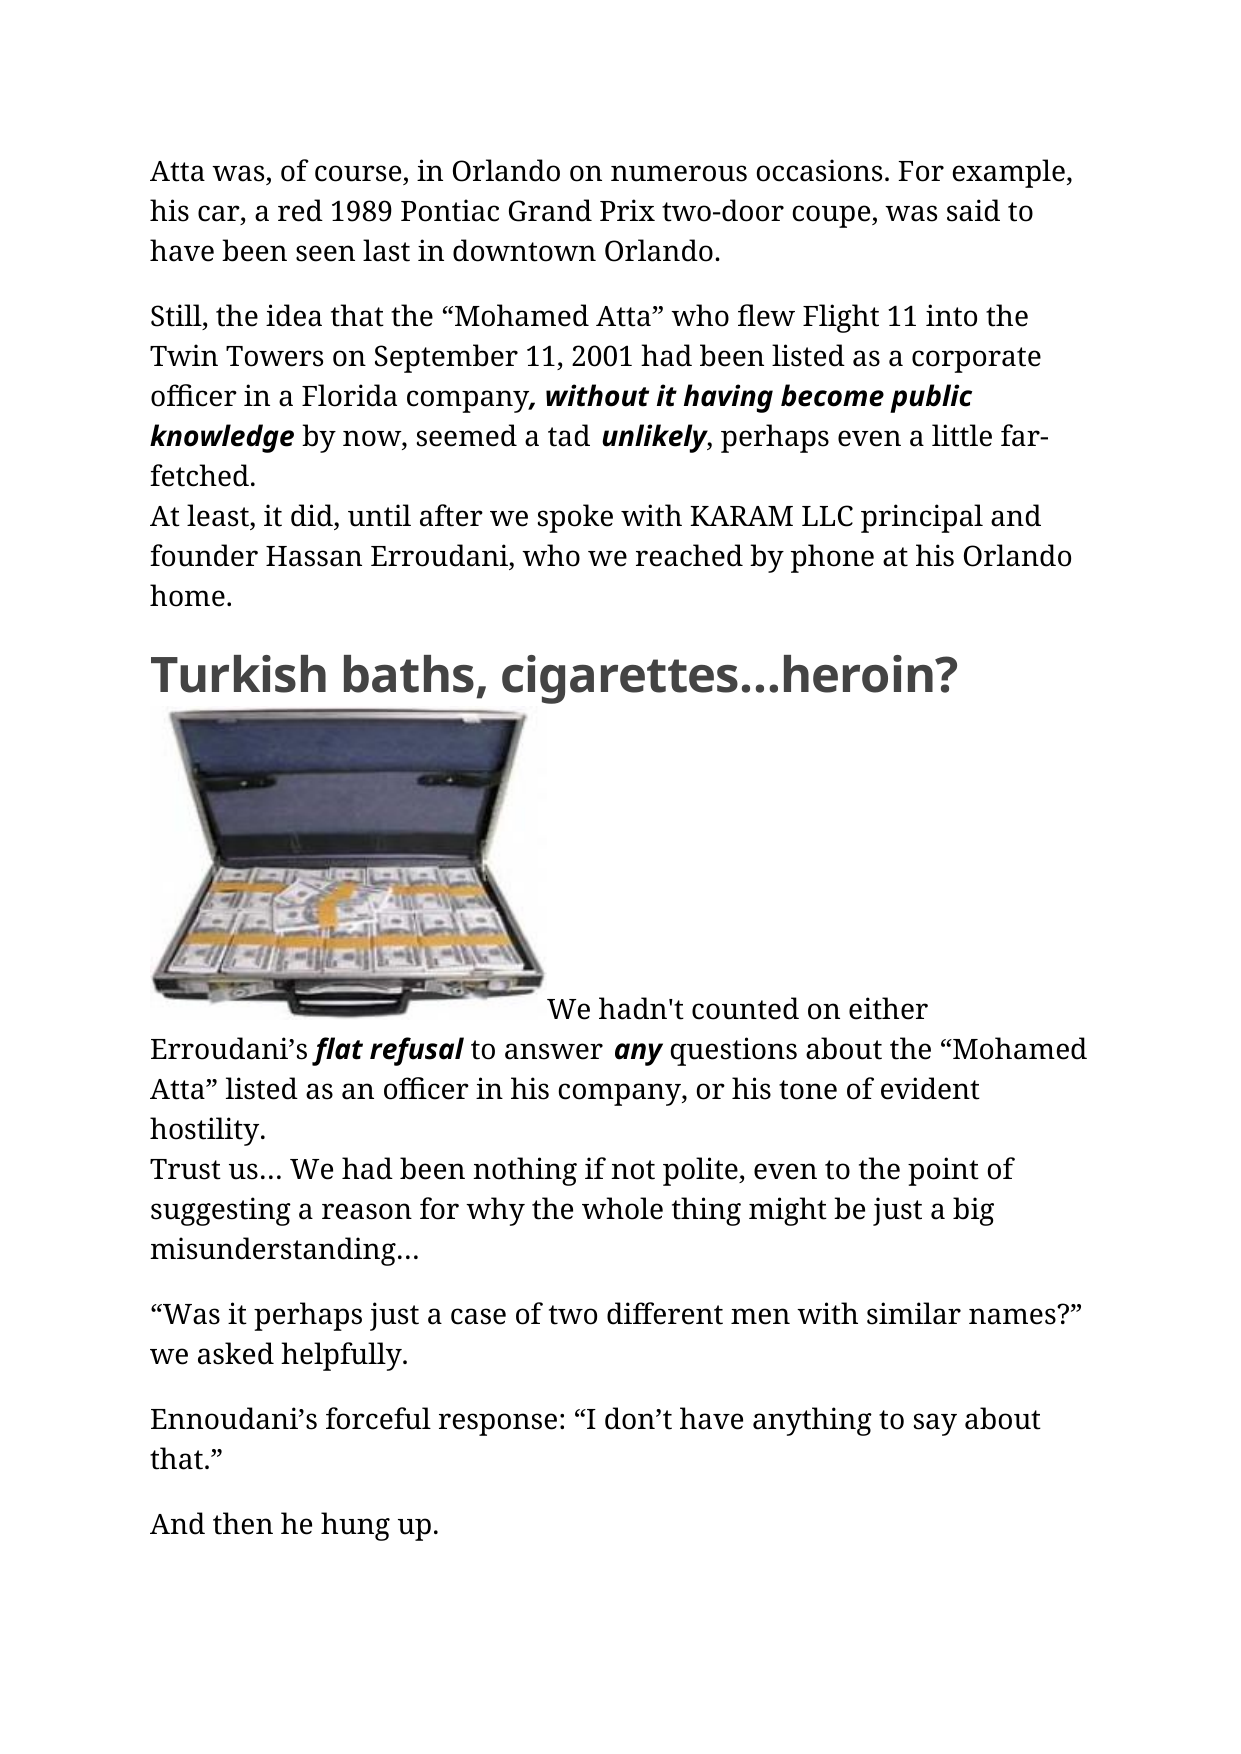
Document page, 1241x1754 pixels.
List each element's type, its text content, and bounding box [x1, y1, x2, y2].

text And then he hung up. [150, 1502, 1090, 1542]
text At least, it did, until after we spoke with KARAM LLC principal and founder Hassan Erroudani, who we reached by phone at his Orlando home. [150, 495, 1090, 615]
text Ennoudani’s forceful response: “I don’t have anything to say about that.” [150, 1397, 1090, 1477]
text Still, the idea that the “Mohamed Atta” who flew Flight 11 into the Twin Towers on September 11, 2001 had been listed as a corporate officer in a Florida company, without it having become public knowledge by now, seemed a tad unlikely, perhaps even a little far-fetched. [150, 295, 1090, 495]
text Trust us… We had been nothing if not polite, even to the point of suggesting a reason for why the whole thing might be just a big misunderstanding… [150, 1147, 1090, 1267]
text “Was it perhaps just a case of two different men with similar names?” we asked helpfully. [150, 1292, 1090, 1372]
text Turkish baths, cigarettes…heroin? [150, 640, 1090, 707]
picture [150, 706, 547, 1020]
text Atta was, of course, in Orlando on numerous occasions. For example, his car, a red 1989 Pontiac Grand Prix two-door coupe, was said to have been seen last in downtown Orlando. [150, 150, 1090, 270]
